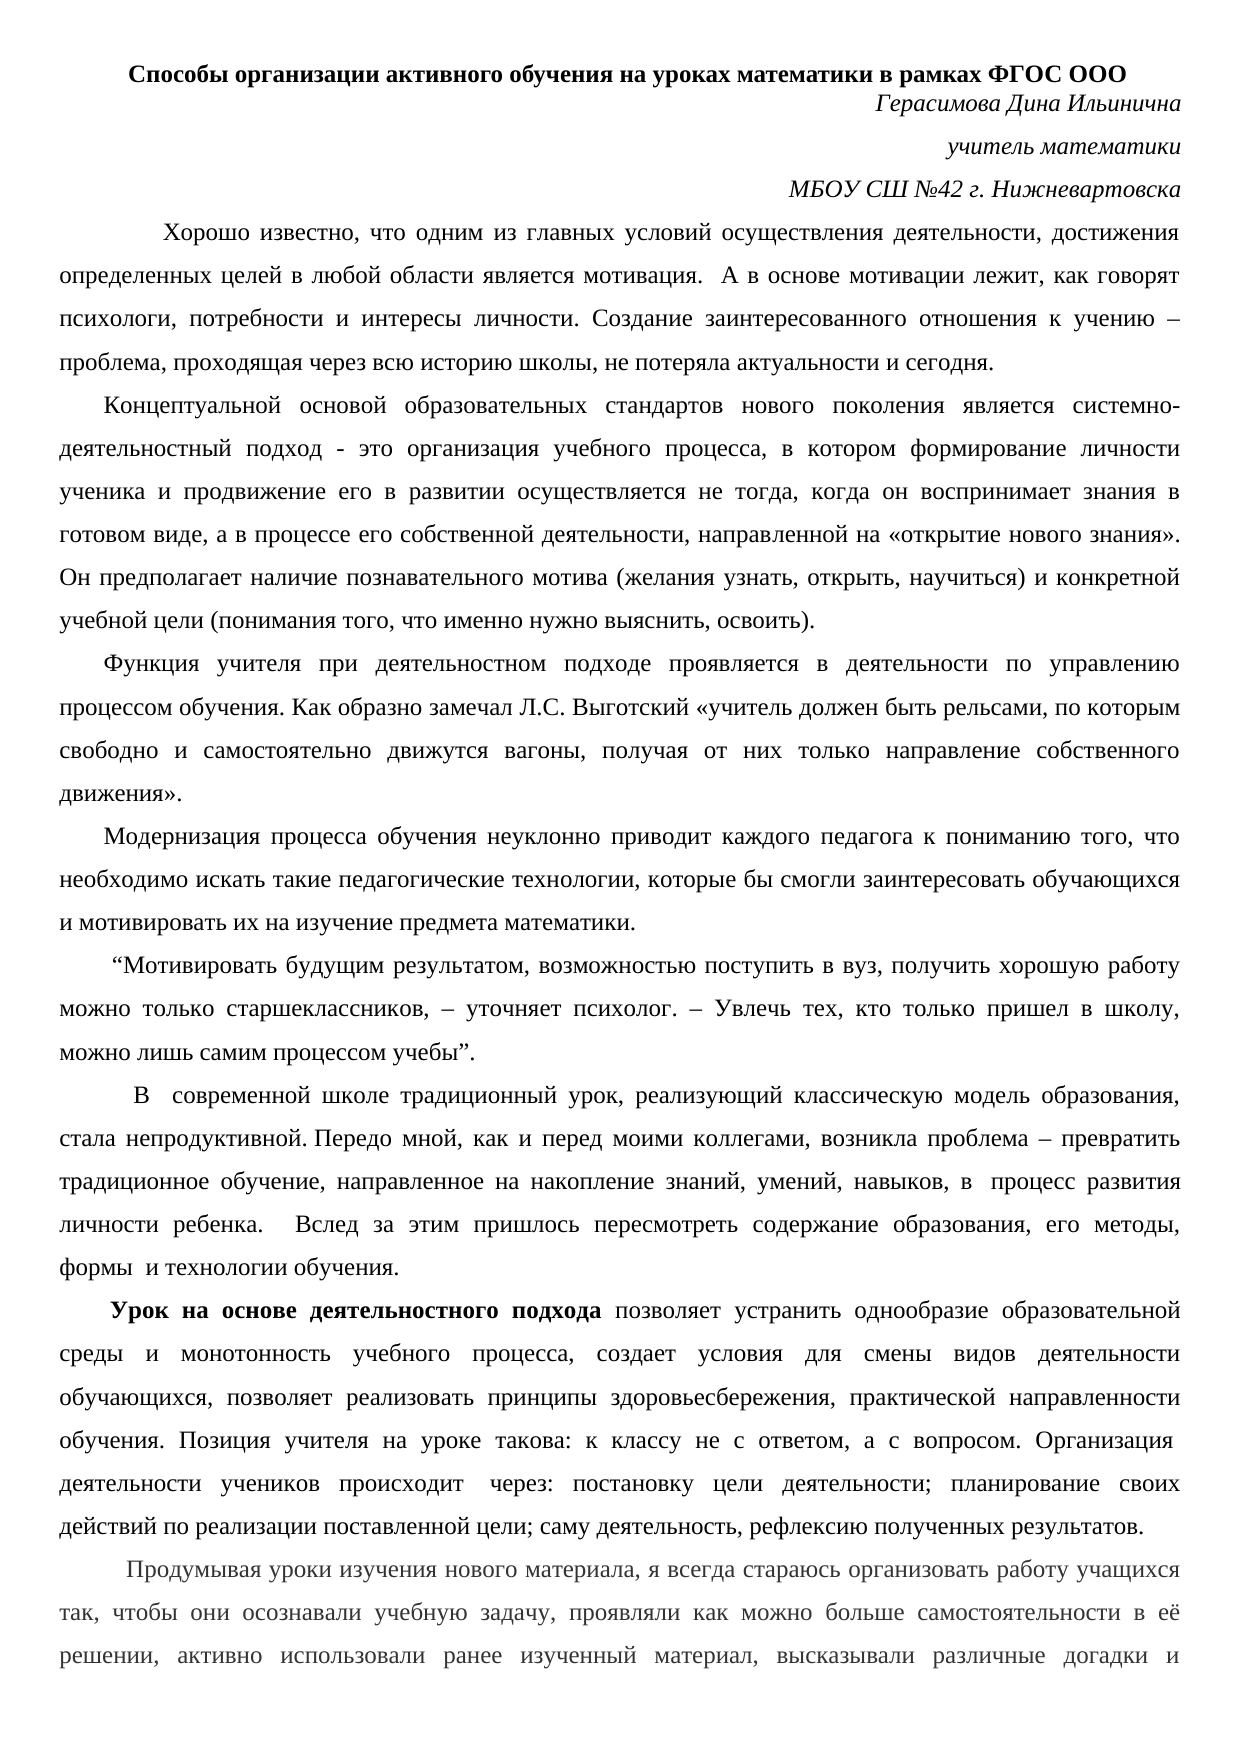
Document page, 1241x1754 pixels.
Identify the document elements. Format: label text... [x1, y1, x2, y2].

text Хорошо известно, что одним из главных условий осуществления деятельности, достижения определенных целей в любой области является мотивация. А в основе мотивации лежит, как говорят психологи, потребности и интересы личности. Создание заинтересованного отношения к учению – проблема, проходящая через всю историю школы, не потеряла актуальности и сегодня. [59, 217, 1181, 375]
text Герасимова Дина Ильинична [679, 88, 1181, 117]
list “Мотивировать будущим результатом, возможностью поступить в вуз, получить хорошую работу можно только старшеклассников, – уточняет психолог. – Увлечь тех, кто только пришел в школу, можно лишь самим процессом учебы”. [59, 950, 1181, 1065]
text В современной школе традиционный урок, реализующий классическую модель образования, стала непродуктивной. Передо мной, как и перед моими коллегами, возникла проблема – превратить традиционное обучение, направленное на накопление знаний, умений, навыков, в процесс развития личности ребенка. Вслед за этим пришлось пересмотреть содержание образования, его методы, формы и технологии обучения. [59, 1080, 1181, 1281]
list Концептуальной основой образовательных стандартов нового поколения является системно-деятельностный подход - это организация учебного процесса, в котором формирование личности ученика и продвижение его в развитии осуществляется не тогда, когда он воспринимает знания в готовом виде, а в процессе его собственной деятельности, направленной на «открытие нового знания». Он предполагает наличие познавательного мотива (желания узнать, открыть, научиться) и конкретной учебной цели (понимания того, что именно нужно выяснить, освоить). [59, 390, 1181, 634]
subtitle Способы организации активного обучения на уроках математики в рамках ФГОС ООО [103, 59, 1152, 88]
list Функция учителя при деятельностном подходе проявляется в деятельности по управлению процессом обучения. Как образно замечал Л.С. Выготский «учитель должен быть рельсами, по которым свободно и самостоятельно движутся вагоны, получая от них только направление собственного движения». [59, 648, 1181, 807]
text учитель математики [679, 131, 1181, 160]
text МБОУ СШ №42 г. Нижневартовска [679, 174, 1181, 203]
list Модернизация процесса обучения неуклонно приводит каждого педагога к пониманию того, что необходимо искать такие педагогические технологии, которые бы смогли заинтересовать обучающихся и мотивировать их на изучение предмета математики. [59, 821, 1181, 936]
text Урок на основе деятельностного подхода позволяет устранить однообразие образовательной среды и монотонность учебного процесса, создает условия для смены видов деятельности обучающихся, позволяет реализовать принципы здоровьесбережения, практической направленности обучения. Позиция учителя на уроке такова: к классу не с ответом, а с вопросом. Организация деятельности учеников происходит через: постановку цели деятельности; планирование своих действий по реализации поставленной цели; саму деятельность, рефлексию полученных результатов. [59, 1295, 1181, 1540]
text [59, 1554, 1181, 1669]
